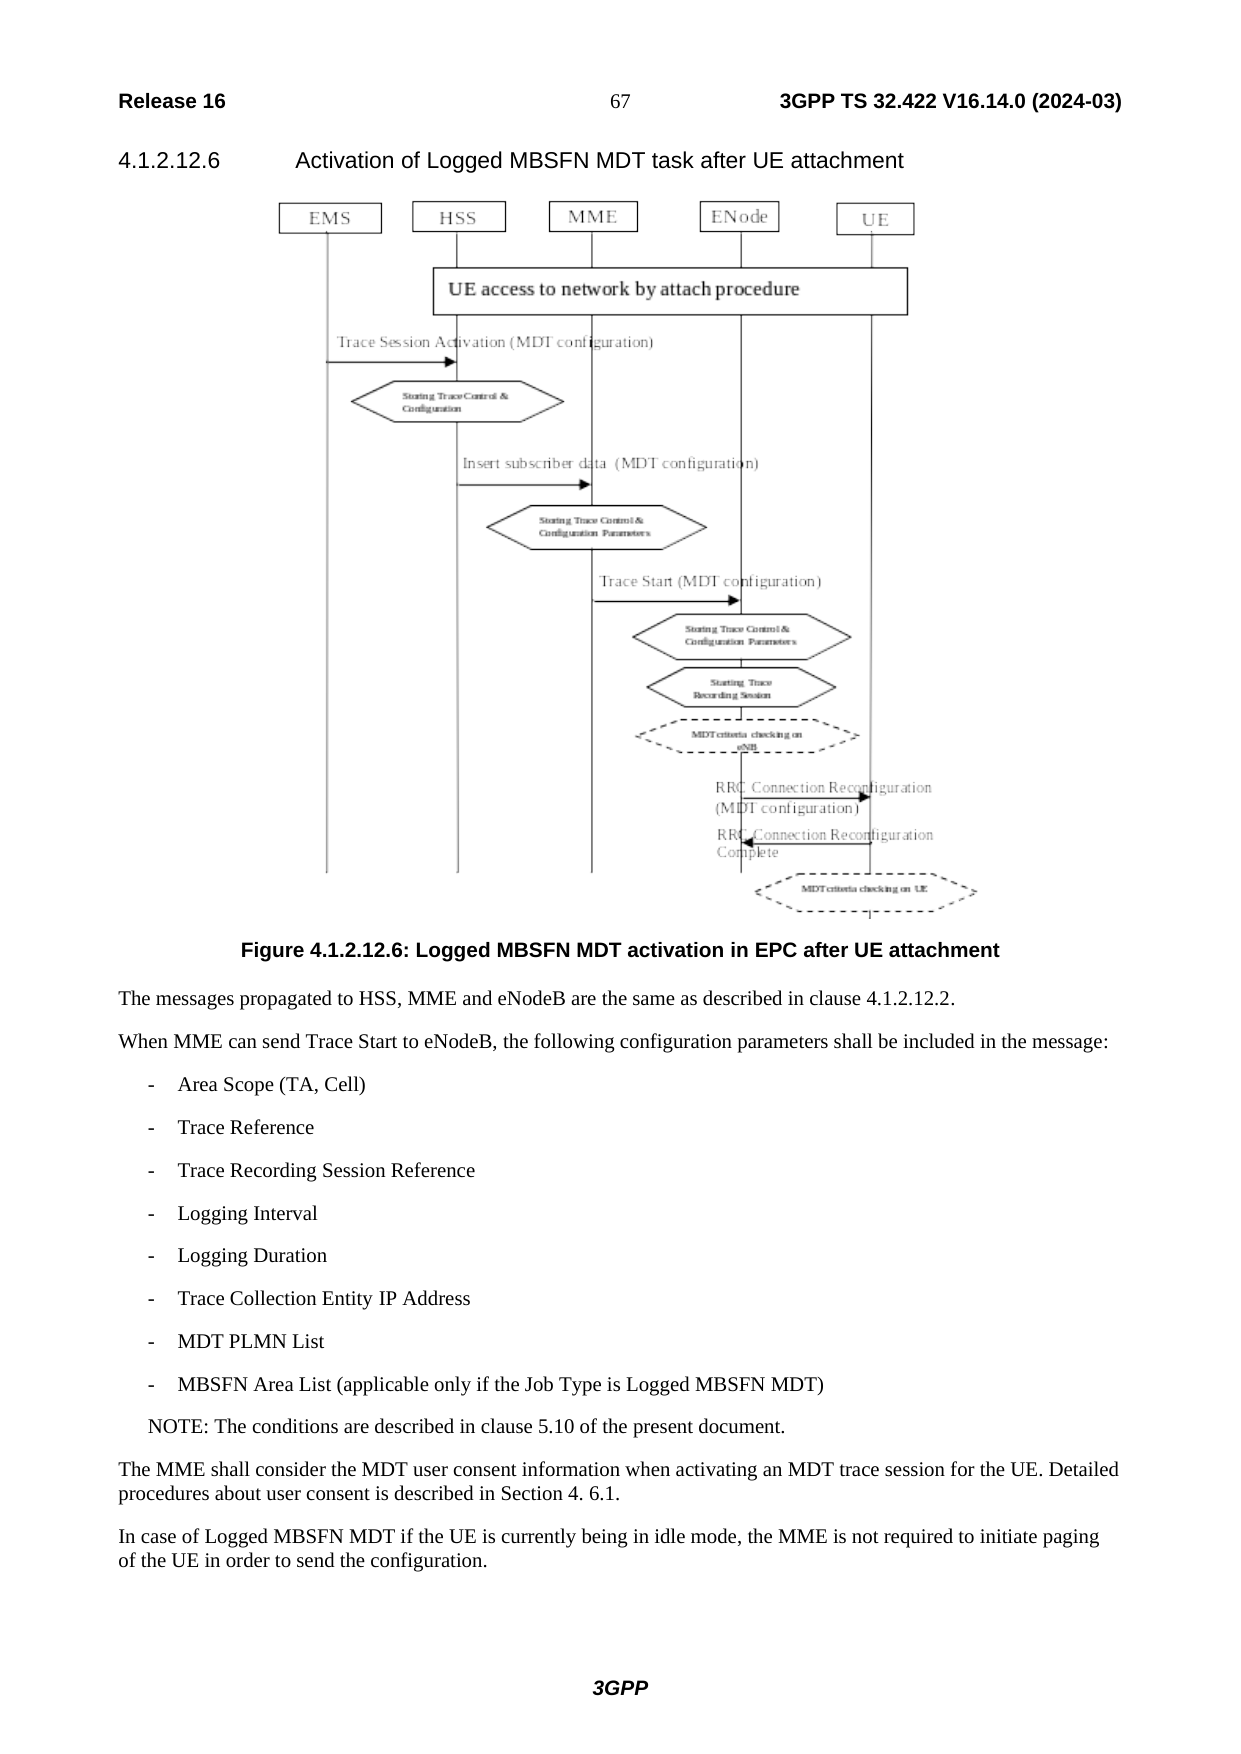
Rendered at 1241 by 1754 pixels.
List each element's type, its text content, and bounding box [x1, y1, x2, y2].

text NOTE: The conditions are described in clause 5.10 of the present document. [148, 1414, 1122, 1438]
text - Trace Reference [148, 1115, 1122, 1139]
text - Logging Duration [148, 1243, 1122, 1267]
text - MDT PLMN List [148, 1329, 1122, 1353]
text - Area Scope (TA, Cell) [148, 1072, 1122, 1096]
subtitle 4.1.2.12.6 Activation of Logged MBSFN MDT task after UE attachment [118, 147, 1122, 174]
text - MBSFN Area List (applicable only if the Job Type is Logged MBSFN MDT) [148, 1372, 1122, 1396]
text In case of Logged MBSFN MDT if the UE is currently being in idle mode, the MME is not required to initiate paging of the UE in order to send the configuration. [118, 1524, 1122, 1572]
text - Logging Interval [148, 1200, 1122, 1224]
text The messages propagated to HSS, MME and eNodeB are the same as described in clause .12.2. [118, 986, 1122, 1010]
text - Trace Collection Entity IP Address [148, 1286, 1122, 1310]
text When MME can send Trace Start to eNodeB, the following configuration parameters shall be included in the message: [118, 1029, 1122, 1053]
text The MME shall consider the MDT user consent information when activating an MDT trace session for the UE. Detailed procedures about user consent is described in Section 4. 6.1. [118, 1457, 1122, 1505]
text - Trace Recording Session Reference [148, 1158, 1122, 1182]
text Figure .12.6: Logged MBSFN MDT activation in EPC after UE attachment [118, 937, 1122, 961]
